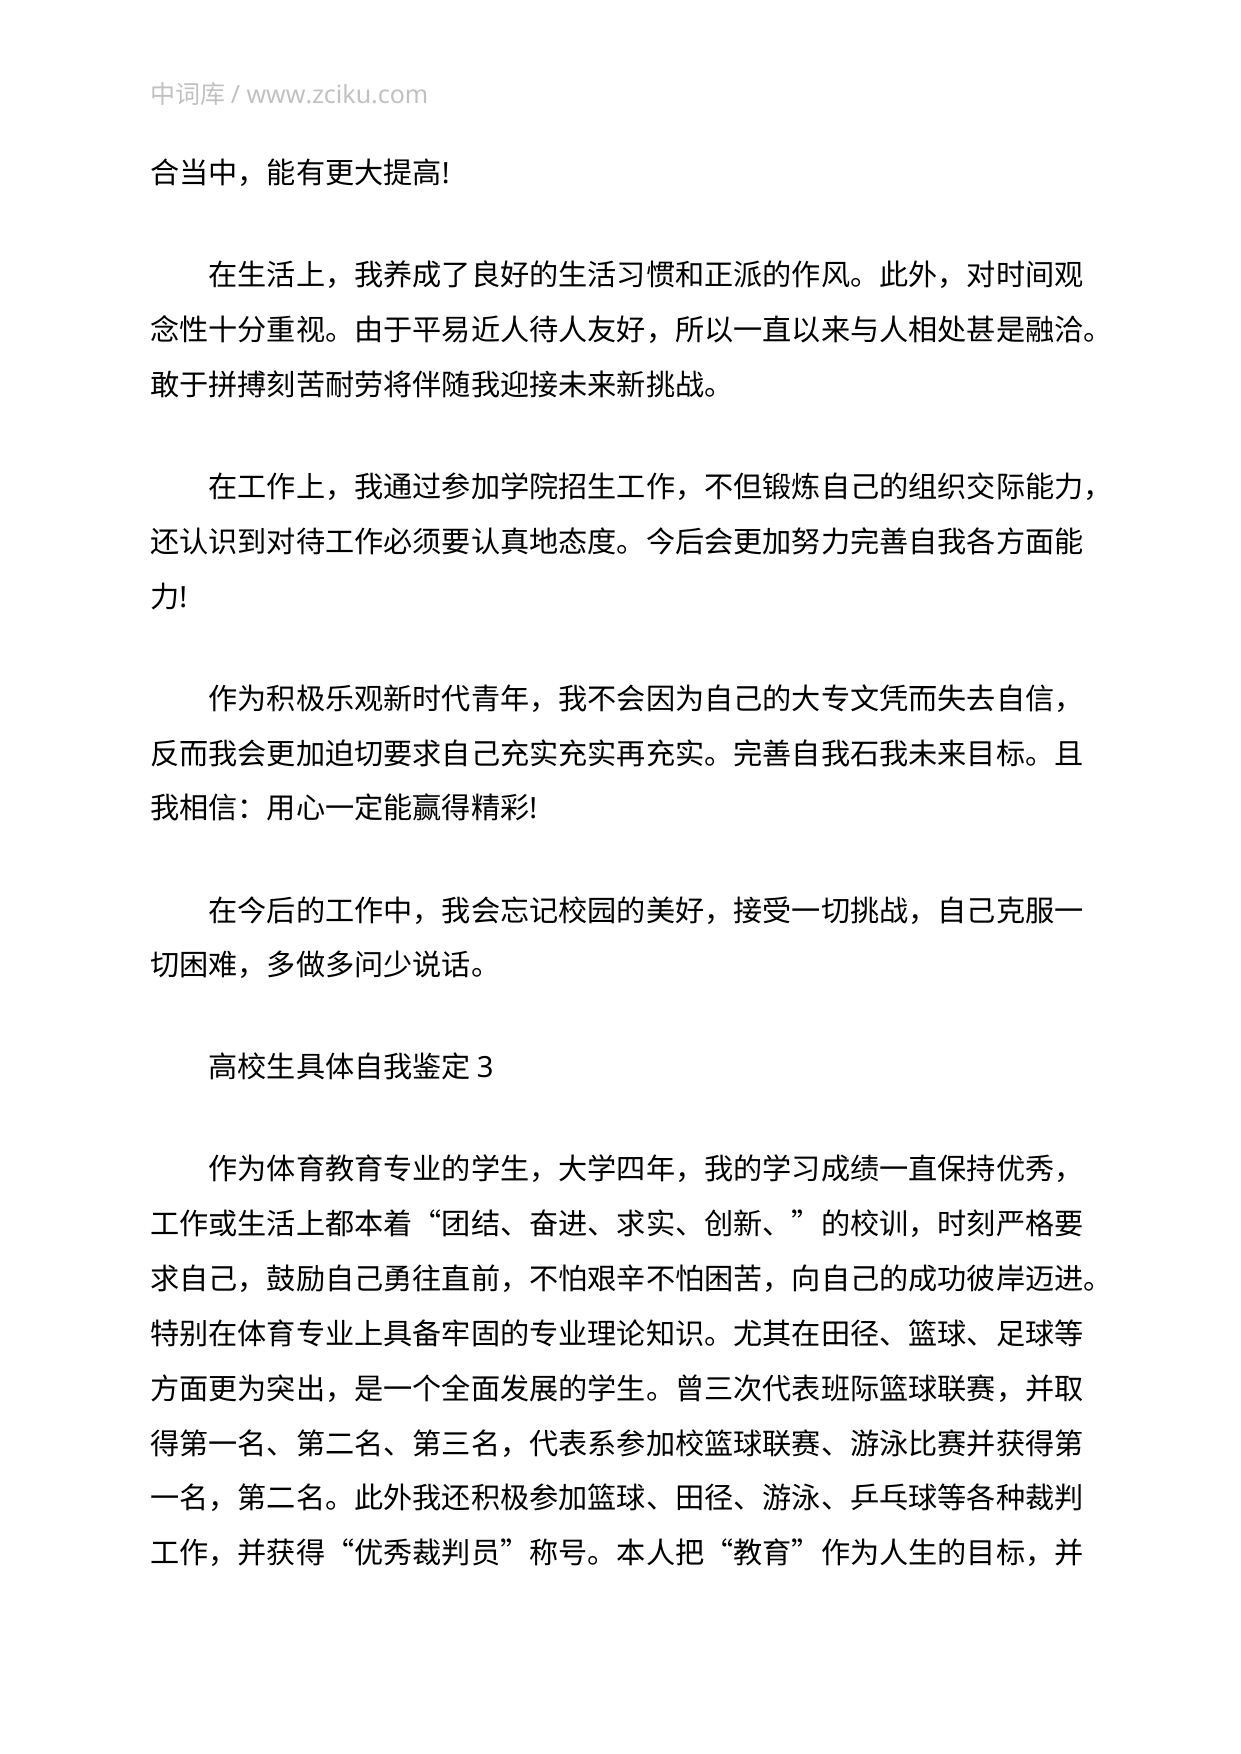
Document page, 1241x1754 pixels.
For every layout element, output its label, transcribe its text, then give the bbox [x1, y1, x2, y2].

text 在生活上，我养成了良好的生活习惯和正派的作风。此外，对时间观念性十分重视。由于平易近人待人友好，所以一直以来与人相处甚是融洽。敢于拼搏刻苦耐劳将伴随我迎接未来新挑战。 [150, 252, 1090, 404]
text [150, 1146, 1090, 1572]
text 在工作上，我通过参加学院招生工作，不但锻炼自己的组织交际能力，还认识到对待工作必须要认真地态度。今后会更加努力完善自我各方面能力! [150, 463, 1090, 616]
text 在今后的工作中，我会忘记校园的美好，接受一切挑战，自己克服一切困难，多做多问少说话。 [150, 887, 1090, 984]
text 高校生具体自我鉴定3 [150, 1044, 1090, 1086]
text 作为积极乐观新时代青年，我不会因为自己的大专文凭而失去自信，反而我会更加迫切要求自己充实充实再充实。完善自我石我未来目标。且我相信：用心一定能赢得精彩! [150, 675, 1090, 827]
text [150, 150, 1090, 192]
